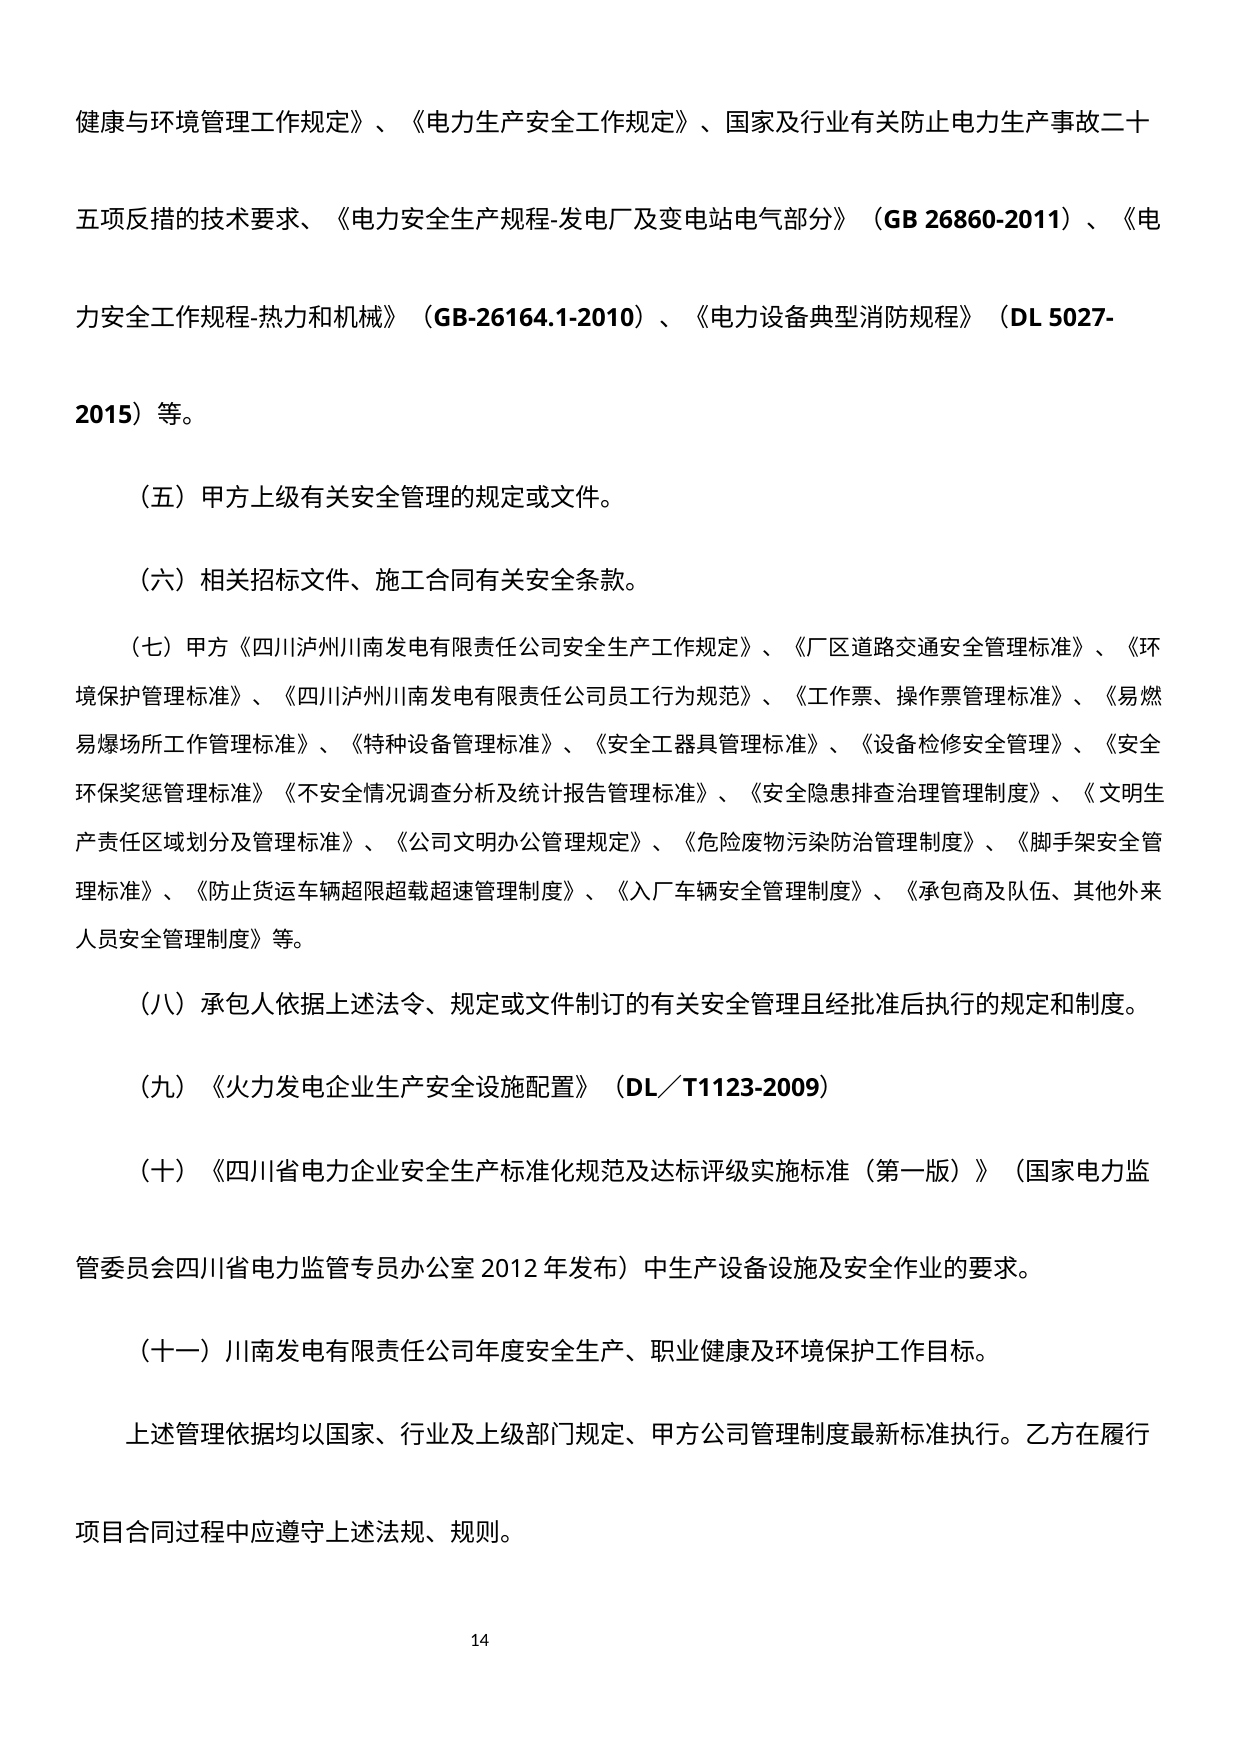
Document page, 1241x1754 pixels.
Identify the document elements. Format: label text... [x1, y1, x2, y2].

text （十）《四川省电力企业安全生产标准化规范及达标评级实施标准（第一版）》（国家电力监管委员会四川省电力监管专员办公室 2012年发布）中生产设备设施及安全作业的要求。 [75, 1137, 1165, 1299]
text 上述管理依据均以国家、行业及上级部门规定、甲方公司管理制度最新标准执行。乙方在履行项目合同过程中应遵守上述法规、规则。 [75, 1400, 1165, 1563]
text （十一）川南发电有限责任公司年度安全生产、职业健康及环境保护工作目标。 [75, 1317, 1165, 1382]
text （九）《火力发电企业生产安全设施配置》（DL／T1123-2009） [75, 1053, 1165, 1118]
text （六）相关招标文件、施工合同有关安全条款。 [75, 546, 1165, 611]
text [75, 88, 1165, 445]
text （五）甲方上级有关安全管理的规定或文件。 [75, 463, 1165, 528]
text （八）承包人依据上述法令、规定或文件制订的有关安全管理且经批准后执行的规定和制度。 [75, 970, 1165, 1035]
text （七）甲方《四川泸州川南发电有限责任公司安全生产工作规定》、《厂区道路交通安全管理标准》、《环境保护管理标准》、《四川泸州川南发电有限责任公司员工行为规范》、《工作票、操作票管理标准》、《易燃易爆场所工作管理标准》、《特种设备管理标准》、《安全工器具管理标准》、《设备检修安全管理》、《安全环保奖惩管理标准》《不安全情况调查分析及统计报告管理标准》、《安全隐患排查治理管理制度》、《文明生产责任区域划分及管理标准》、《公司文明办公管理规定》、《危险废物污染防治管理制度》、《脚手架安全管理标准》、《防止货运车辆超限超载超速管理制度》、《入厂车辆安全管理制度》、《承包商及队伍、其他外来人员安全管理制度》等。 [75, 629, 1165, 954]
